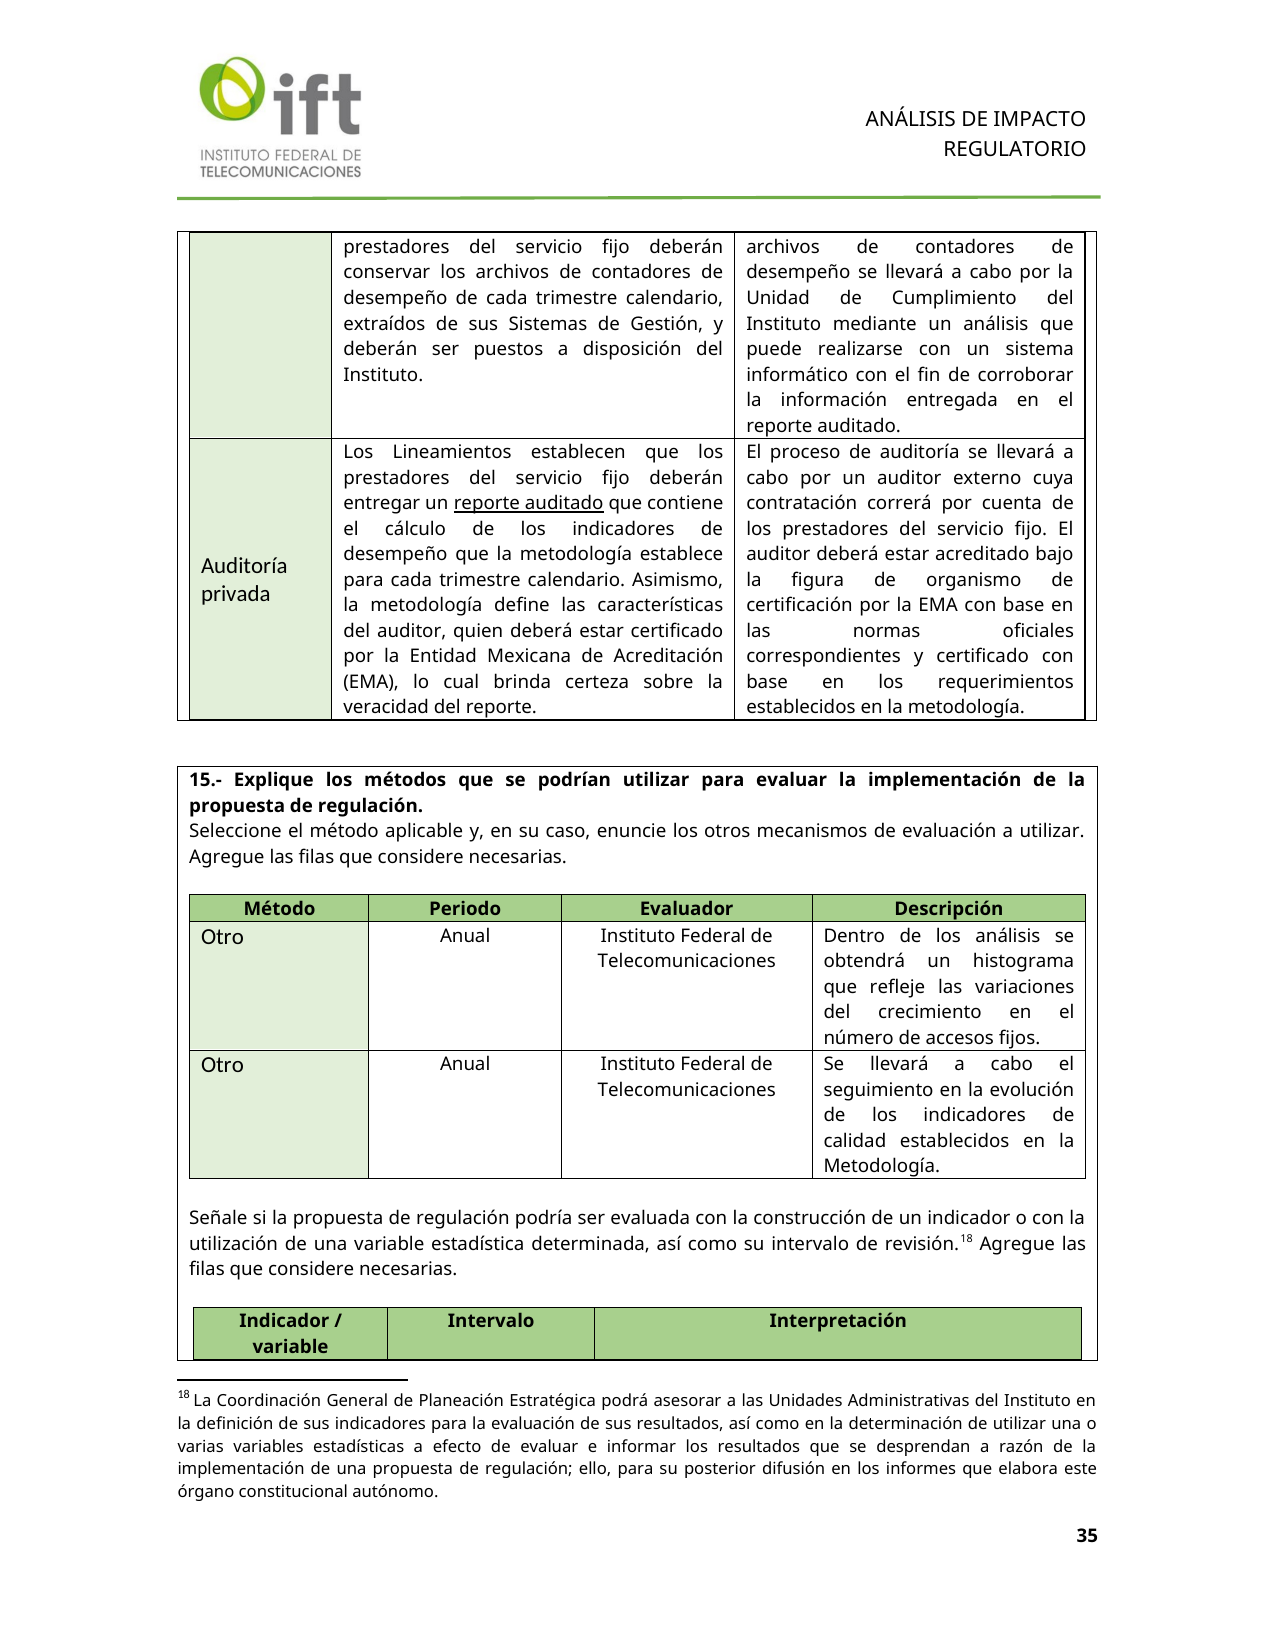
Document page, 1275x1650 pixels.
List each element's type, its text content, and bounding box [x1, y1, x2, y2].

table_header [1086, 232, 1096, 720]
picture [177, 52, 390, 196]
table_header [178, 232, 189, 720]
